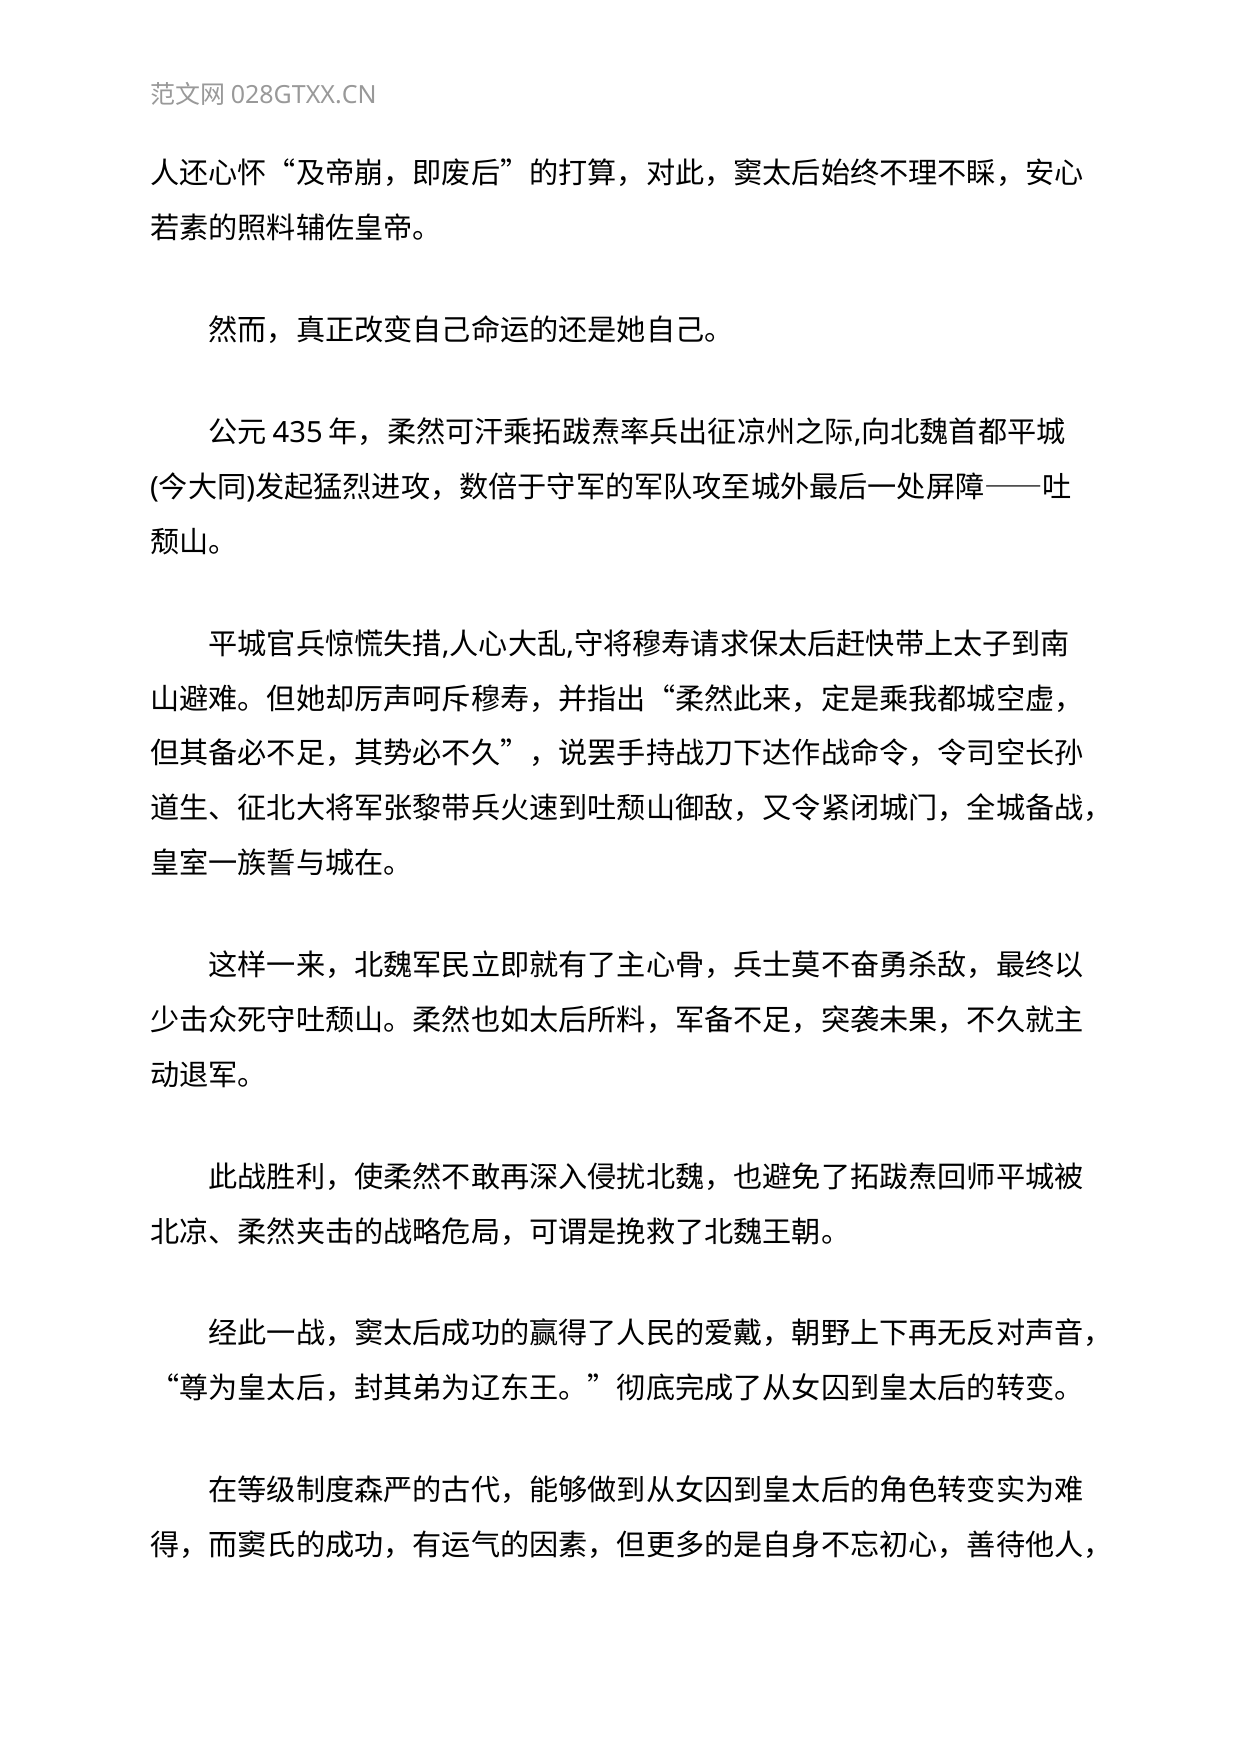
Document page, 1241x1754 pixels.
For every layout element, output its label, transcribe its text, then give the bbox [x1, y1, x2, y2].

text 然而，真正改变自己命运的还是她自己。 [150, 307, 1090, 349]
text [150, 150, 1090, 247]
text 公元435年，柔然可汗乘拓跋焘率兵出征凉州之际,向北魏首都平城(今大同)发起猛烈进攻，数倍于守军的军队攻至城外最后一处屏障——吐颓山。 [150, 408, 1090, 561]
text 经此一战，窦太后成功的赢得了人民的爱戴，朝野上下再无反对声音，“尊为皇太后，封其弟为辽东王。”彻底完成了从女囚到皇太后的转变。 [150, 1310, 1090, 1407]
text 平城官兵惊慌失措,人心大乱,守将穆寿请求保太后赶快带上太子到南山避难。但她却厉声呵斥穆寿，并指出“柔然此来，定是乘我都城空虚，但其备必不足，其势必不久”，说罢手持战刀下达作战命令，令司空长孙道生、征北大将军张黎带兵火速到吐颓山御敌，又令紧闭城门，全城备战，皇室一族誓与城在。 [150, 620, 1090, 882]
text 此战胜利，使柔然不敢再深入侵扰北魏，也避免了拓跋焘回师平城被北凉、柔然夹击的战略危局，可谓是挽救了北魏王朝。 [150, 1153, 1090, 1250]
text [150, 1467, 1090, 1564]
text 这样一来，北魏军民立即就有了主心骨，兵士莫不奋勇杀敌，最终以少击众死守吐颓山。柔然也如太后所料，军备不足，突袭未果，不久就主动退军。 [150, 942, 1090, 1094]
